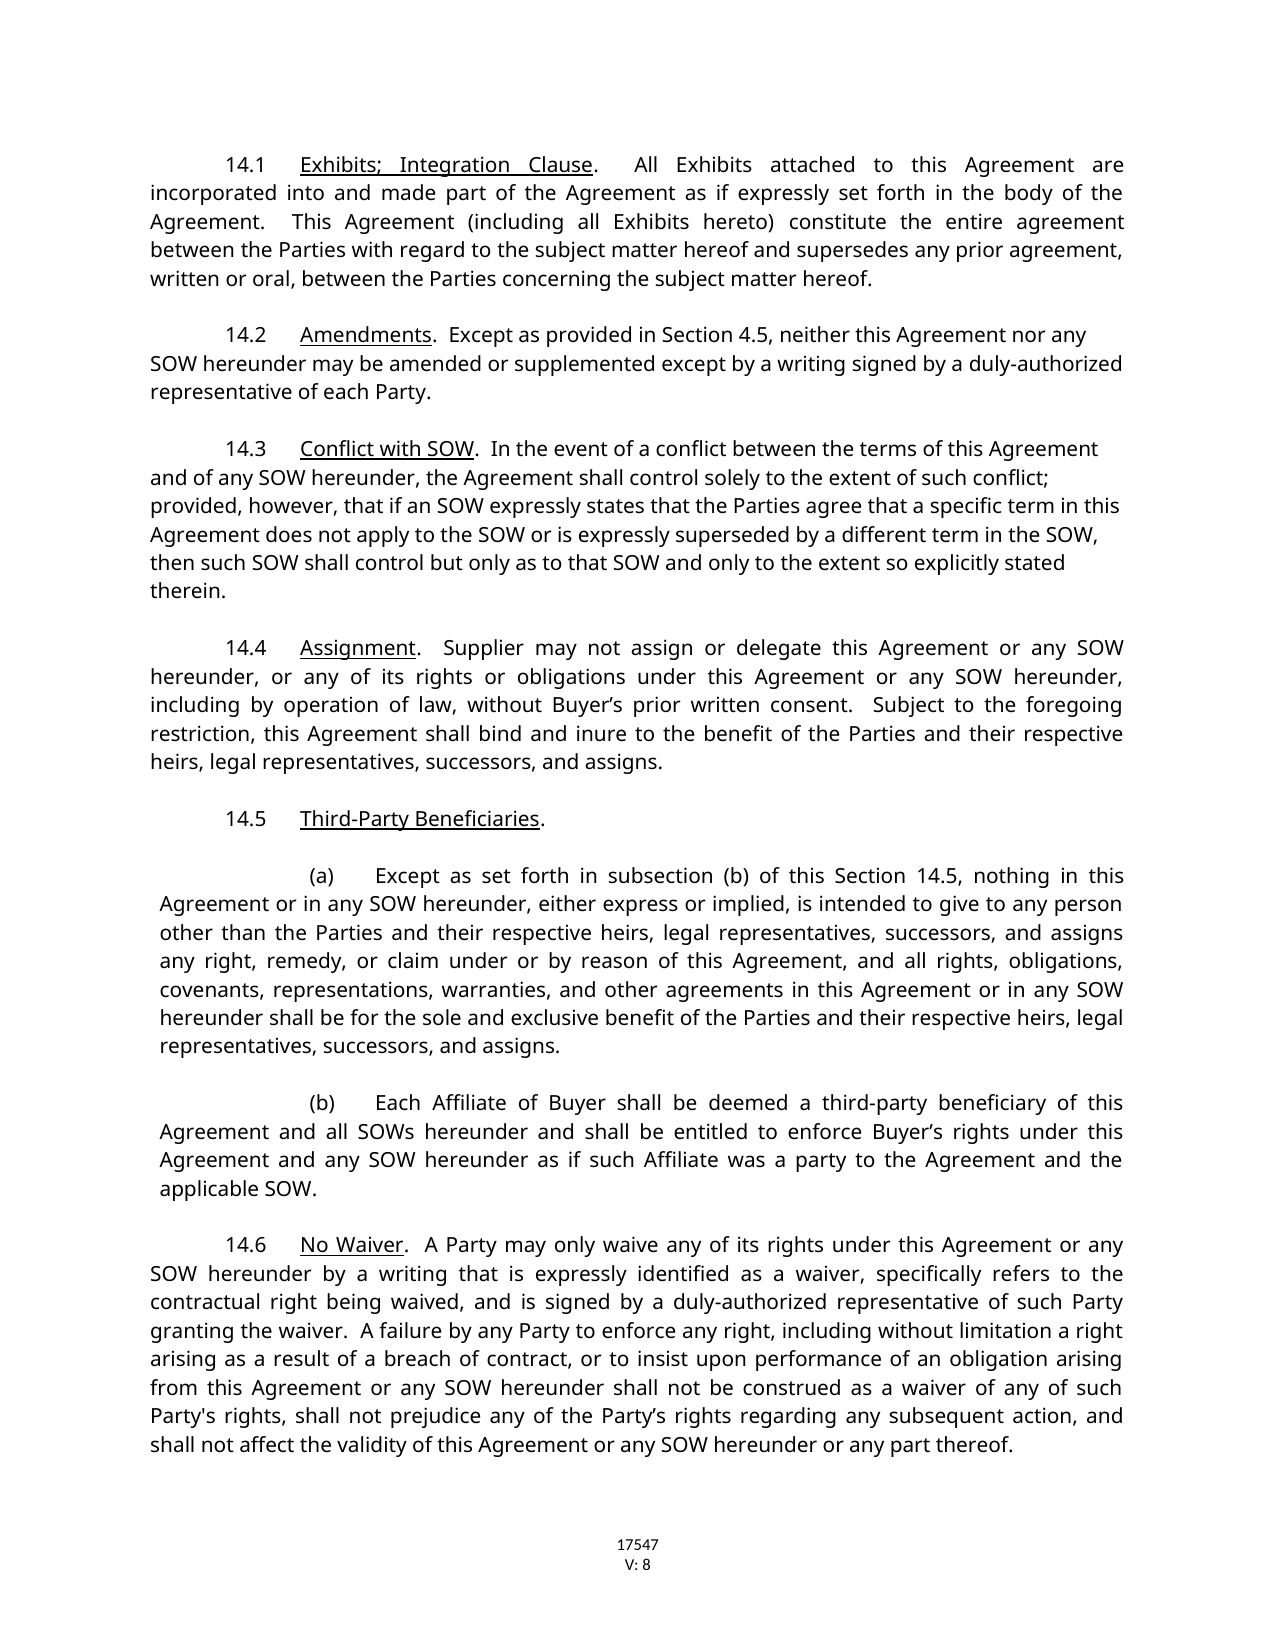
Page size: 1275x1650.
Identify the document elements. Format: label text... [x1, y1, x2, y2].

list Except as set forth in subsection (b) of this Section 14.5, nothing in this Agreement or in any SOW hereunder, either express or implied, is intended to give to any person other than the Parties and their respective heirs, legal representatives, successors, and assigns any right, remedy, or claim under or by reason of this Agreement, and all rights, obligations, covenants, representations, warranties, and other agreements in this Agreement or in any SOW hereunder shall be for the sole and exclusive benefit of the Parties and their respective heirs, legal representatives, successors, and assigns. [159, 861, 1125, 1060]
list Amendments. Except as provided in Section 4.5, neither this Agreement nor any SOW hereunder may be amended or supplemented except by a writing signed by a duly-authorized representative of each Party. [150, 321, 1125, 406]
list Each Affiliate of Buyer shall be deemed a third-party beneficiary of this Agreement and all SOWs hereunder and shall be entitled to enforce Buyer’s rights under this Agreement and any SOW hereunder as if such Affiliate was a party to the Agreement and the applicable SOW. [159, 1088, 1125, 1202]
list Conflict with SOW. In the event of a conflict between the terms of this Agreement and of any SOW hereunder, the Agreement shall control solely to the extent of such conflict; provided, however, that if an SOW expressly states that the Parties agree that a specific term in this Agreement does not apply to the SOW or is expressly superseded by a different term in the SOW, then such SOW shall control but only as to that SOW and only to the extent so explicitly stated therein. [150, 434, 1125, 605]
list Exhibits; Integration Clause. All Exhibits attached to this Agreement are incorporated into and made part of the Agreement as if expressly set forth in the body of the Agreement. This Agreement (including all Exhibits hereto) constitute the entire agreement between the Parties with regard to the subject matter hereof and supersedes any prior agreement, written or oral, between the Parties concerning the subject matter hereof. [150, 150, 1125, 292]
list No Waiver. A Party may only waive any of its rights under this Agreement or any SOW hereunder by a writing that is expressly identified as a waiver, specifically refers to the contractual right being waived, and is signed by a duly-authorized representative of such Party granting the waiver. A failure by any Party to enforce any right, including without limitation a right arising as a result of a breach of contract, or to insist upon performance of an obligation arising from this Agreement or any SOW hereunder shall not be construed as a waiver of any of such Party's rights, shall not prejudice any of the Party’s rights regarding any subsequent action, and shall not affect the validity of this Agreement or any SOW hereunder or any part thereof. [150, 1231, 1125, 1458]
list Third-Party Beneficiaries. [150, 804, 1125, 832]
list Assignment. Supplier may not assign or delegate this Agreement or any SOW hereunder, or any of its rights or obligations under this Agreement or any SOW hereunder, including by operation of law, without Buyer’s prior written consent. Subject to the foregoing restriction, this Agreement shall bind and inure to the benefit of the Parties and their respective heirs, legal representatives, successors, and assigns. [150, 633, 1125, 776]
